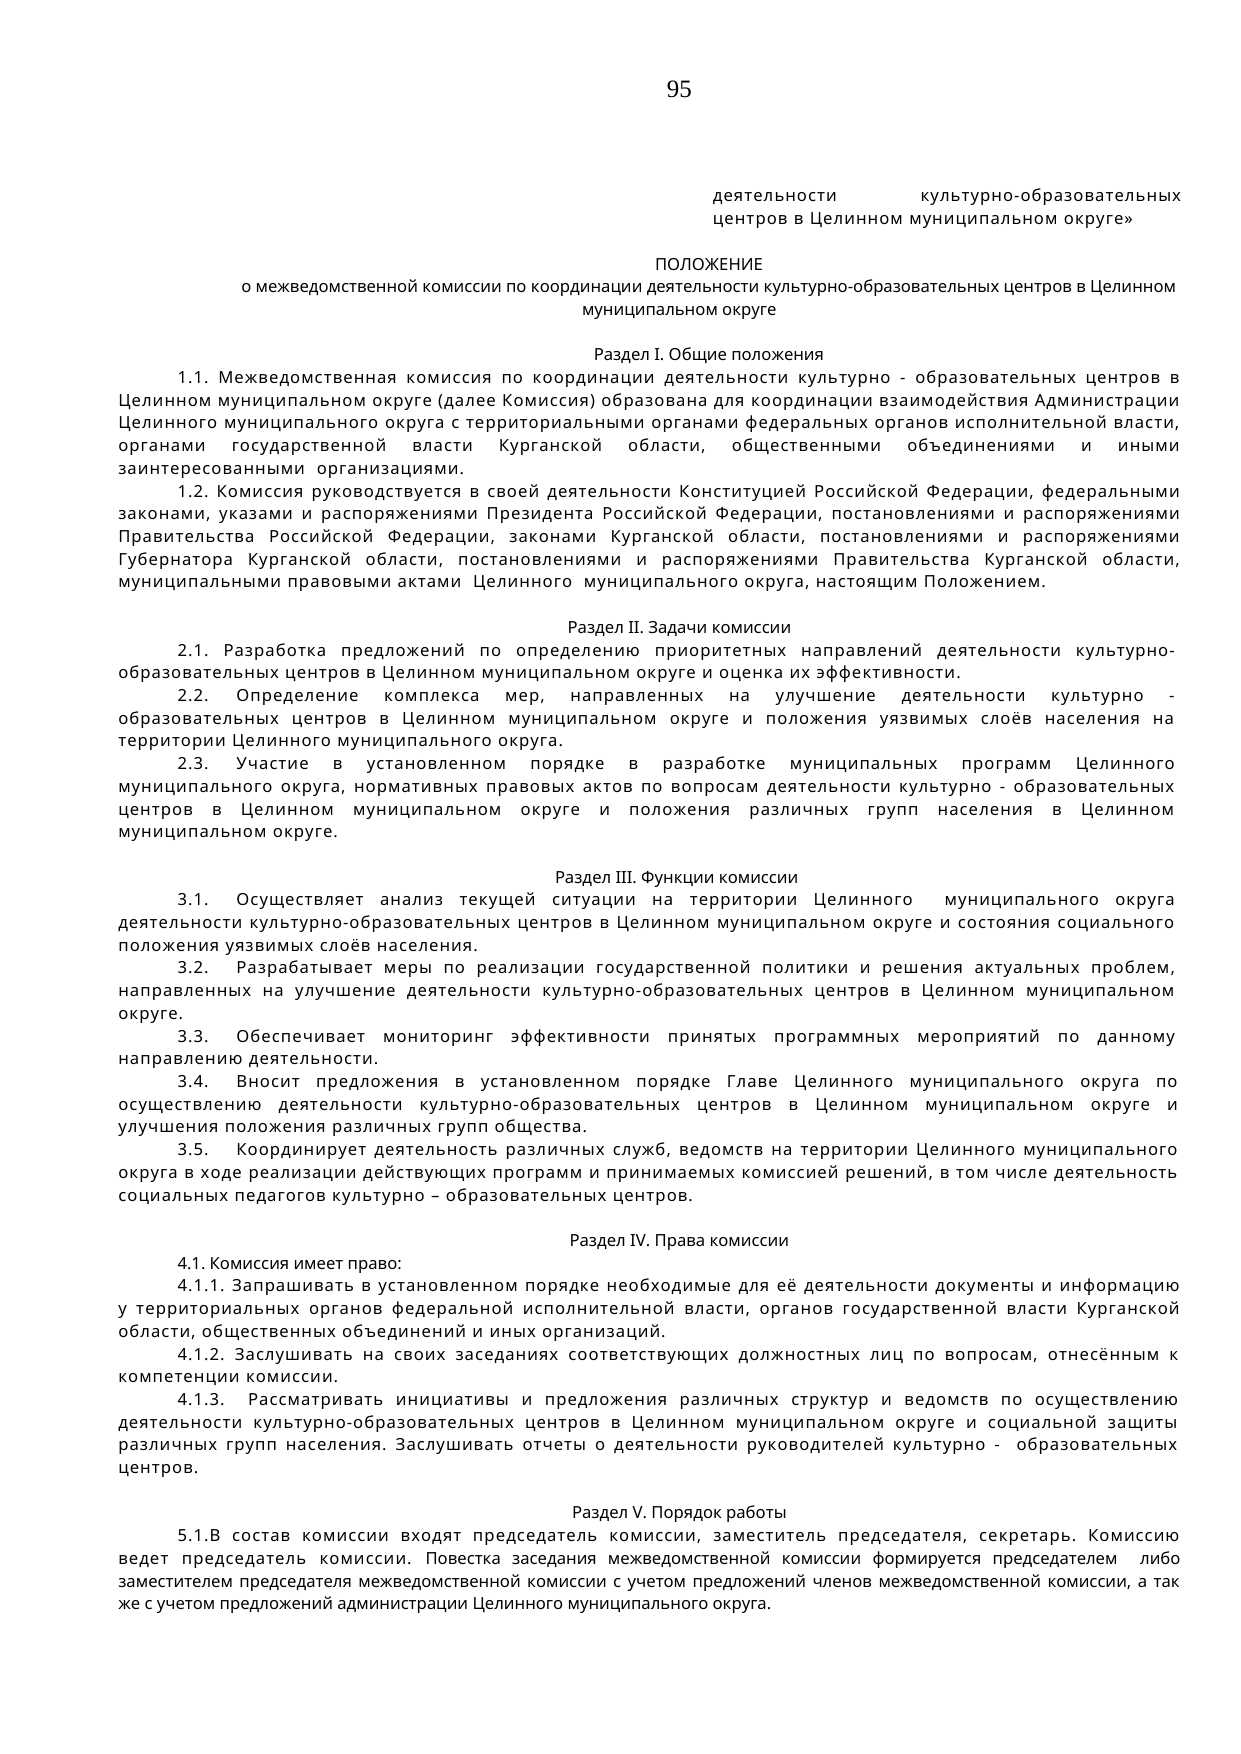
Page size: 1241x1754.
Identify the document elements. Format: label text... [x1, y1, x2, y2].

text Раздел V. Порядок работы [118, 1501, 1181, 1524]
text Раздел III. Функции комиссии [118, 865, 1176, 888]
text 1.2. Комиссия руководствуется в своей деятельности Конституцией Российской Федерации, федеральными законами, указами и распоряжениями Президента Российской Федерации, постановлениями и распоряжениями Правительства Российской Федерации, законами Курганской области, постановлениями и распоряжениями Губернатора Курганской области, постановлениями и распоряжениями Правительства Курганской области, муниципальными правовыми актами Целинного муниципального округа, настоящим Положением. [118, 479, 1181, 593]
text ПОЛОЖЕНИЕ [177, 252, 1181, 275]
text о межведомственной комиссии по координации деятельности культурно-образовательных центров в Целинном муниципальном округе [177, 275, 1181, 320]
text 2.2. Определение комплекса мер, направленных на улучшение деятельности культурно - образовательных центров в Целинном муниципальном округе и положения уязвимых слоёв населения на территории Целинного муниципального округа. [118, 684, 1176, 752]
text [713, 184, 1181, 229]
text 3.5. Координирует деятельность различных служб, ведомств на территории Целинного муниципального округа в ходе реализации действующих программ и принимаемых комиссией решений, в том числе деятельность социальных педагогов культурно – образовательных центров. [118, 1138, 1179, 1206]
text Раздел I. Общие положения [177, 343, 1181, 366]
text 3.3. Обеспечивает мониторинг эффективности принятых программных мероприятий по данному направлению деятельности. [118, 1024, 1176, 1070]
text 3.1. Осуществляет анализ текущей ситуации на территории Целинного муниципального округа деятельности культурно-образовательных центров в Целинном муниципальном округе и состояния социального положения уязвимых слоёв населения. [118, 888, 1176, 956]
text 4.1.1. Запрашивать в установленном порядке необходимые для её деятельности документы и информацию у территориальных органов федеральной исполнительной власти, органов государственной власти Курганской области, общественных объединений и иных организаций. [118, 1274, 1181, 1342]
text 4.1.3. Рассматривать инициативы и предложения различных структур и ведомств по осуществлению деятельности культурно-образовательных центров в Целинном муниципальном округе и социальной защиты различных групп населения. Заслушивать отчеты о деятельности руководителей культурно - образовательных центров. [118, 1388, 1179, 1478]
text 4.1.2. Заслушивать на своих заседаниях соответствующих должностных лиц по вопросам, отнесённым к компетенции комиссии. [118, 1342, 1179, 1388]
text Раздел II. Задачи комиссии [118, 616, 1181, 638]
text 3.4. Вносит предложения в установленном порядке Главе Целинного муниципального округа по осуществлению деятельности культурно-образовательных центров в Целинном муниципальном округе и улучшения положения различных групп общества. [118, 1070, 1179, 1138]
text 1.1. Межведомственная комиссия по координации деятельности культурно - образовательных центров в Целинном муниципальном округе (далее Комиссия) образована для координации взаимодействия Администрации Целинного муниципального округа с территориальными органами федеральных органов исполнительной власти, органами государственной власти Курганской области, общественными объединениями и иными заинтересованными организациями. [118, 366, 1181, 479]
text 5.1.В состав комиссии входят председатель комиссии, заместитель председателя, секретарь. Комиссию ведет председатель комиссии. Повестка заседания межведомственной комиссии формируется председателем либо заместителем председателя межведомственной комиссии с учетом предложений членов межведомственной комиссии, а так же с учетом предложений администрации Целинного муниципального округа. [118, 1524, 1181, 1615]
text 4.1. Комиссия имеет право: [118, 1251, 1181, 1274]
text 2.3. Участие в установленном порядке в разработке муниципальных программ Целинного муниципального округа, нормативных правовых актов по вопросам деятельности культурно - образовательных центров в Целинном муниципальном округе и положения различных групп населения в Целинном муниципальном округе. [118, 752, 1176, 843]
text 2.1. Разработка предложений по определению приоритетных направлений деятельности культурно-образовательных центров в Целинном муниципальном округе и оценка их эффективности. [118, 638, 1176, 684]
text Раздел IV. Права комиссии [118, 1229, 1181, 1251]
text 3.2. Разрабатывает меры по реализации государственной политики и решения актуальных проблем, направленных на улучшение деятельности культурно-образовательных центров в Целинном муниципальном округе. [118, 956, 1176, 1024]
